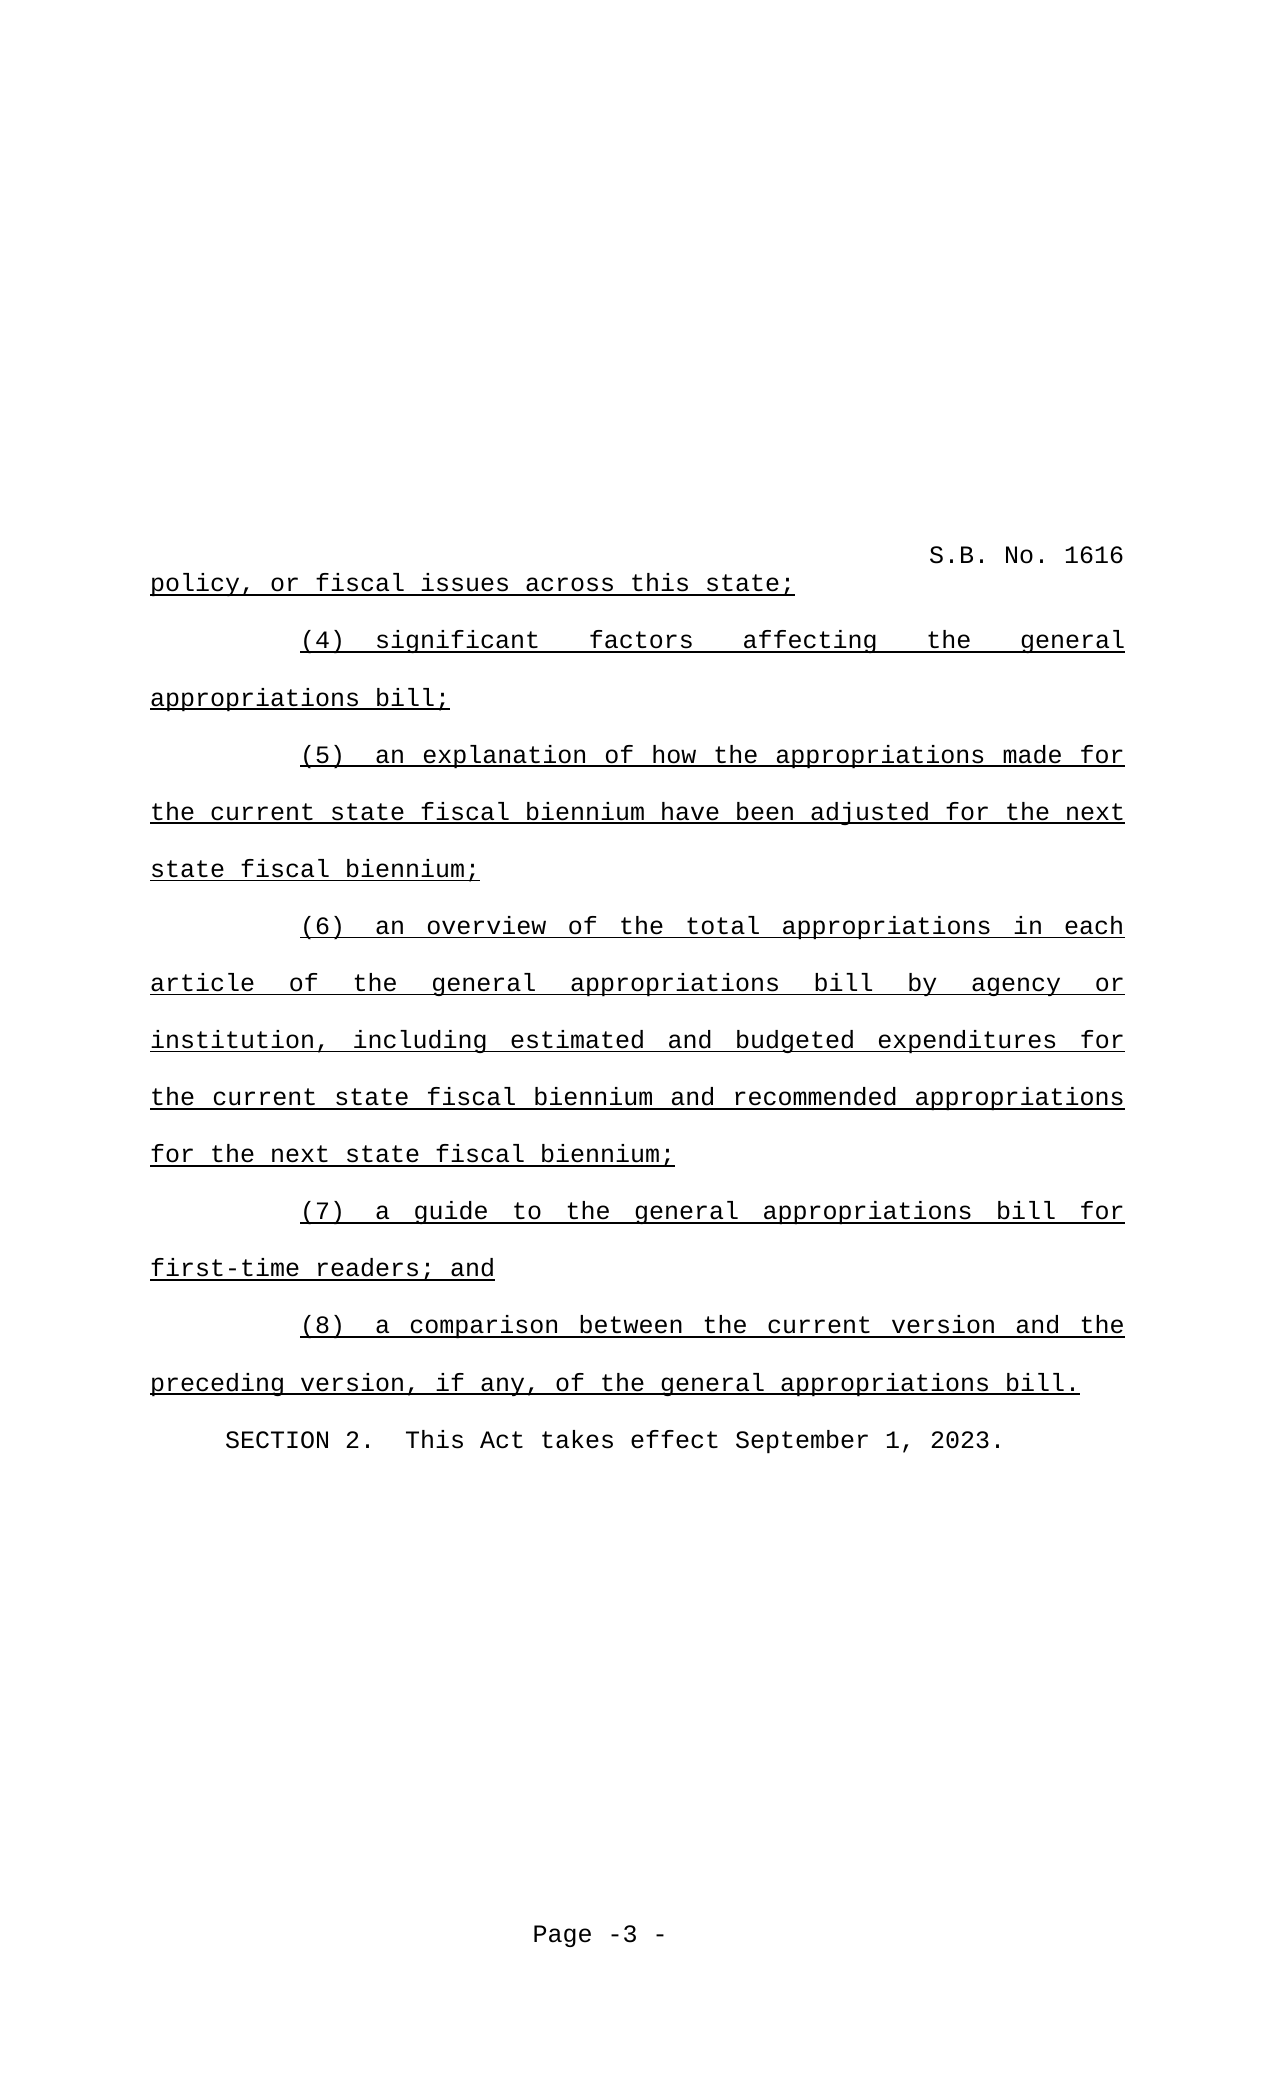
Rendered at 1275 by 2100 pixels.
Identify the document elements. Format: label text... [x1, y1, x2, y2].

text SECTION 2. This Act takes effect September 1, 2023. [150, 1427, 1125, 1456]
text (6) an overview of the total appropriations in each article of the general appropriations bill by agency or institution, including estimated and budgeted expenditures for the current state fiscal biennium and recommended appropriations for the next state fiscal biennium; [150, 1052, 1125, 1108]
text (6) an overview of the total appropriations in each article of the general appropriations bill by agency or institution, including estimated and budgeted expenditures for the current state fiscal biennium and recommended appropriations for the next state fiscal biennium; [150, 1110, 1125, 1170]
text (5) an explanation of how the appropriations made for the current state fiscal biennium have been adjusted for the next state fiscal biennium; [150, 742, 1125, 822]
text (8) a comparison between the current version and the preceding version, if any, of the general appropriations bill. [150, 1313, 1125, 1398]
text (7) a guide to the general appropriations bill for first-time readers; and [150, 1199, 1125, 1284]
text (6) an overview of the total appropriations in each article of the general appropriations bill by agency or institution, including estimated and budgeted expenditures for the current state fiscal biennium and recommended appropriations for the next state fiscal biennium; [150, 913, 1125, 994]
text (4) significant factors affecting the general appropriations bill; [150, 628, 1125, 713]
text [150, 571, 1125, 599]
text (6) an overview of the total appropriations in each article of the general appropriations bill by agency or institution, including estimated and budgeted expenditures for the current state fiscal biennium and recommended appropriations for the next state fiscal biennium; [150, 995, 1125, 1051]
text (5) an explanation of how the appropriations made for the current state fiscal biennium have been adjusted for the next state fiscal biennium; [150, 824, 1125, 885]
